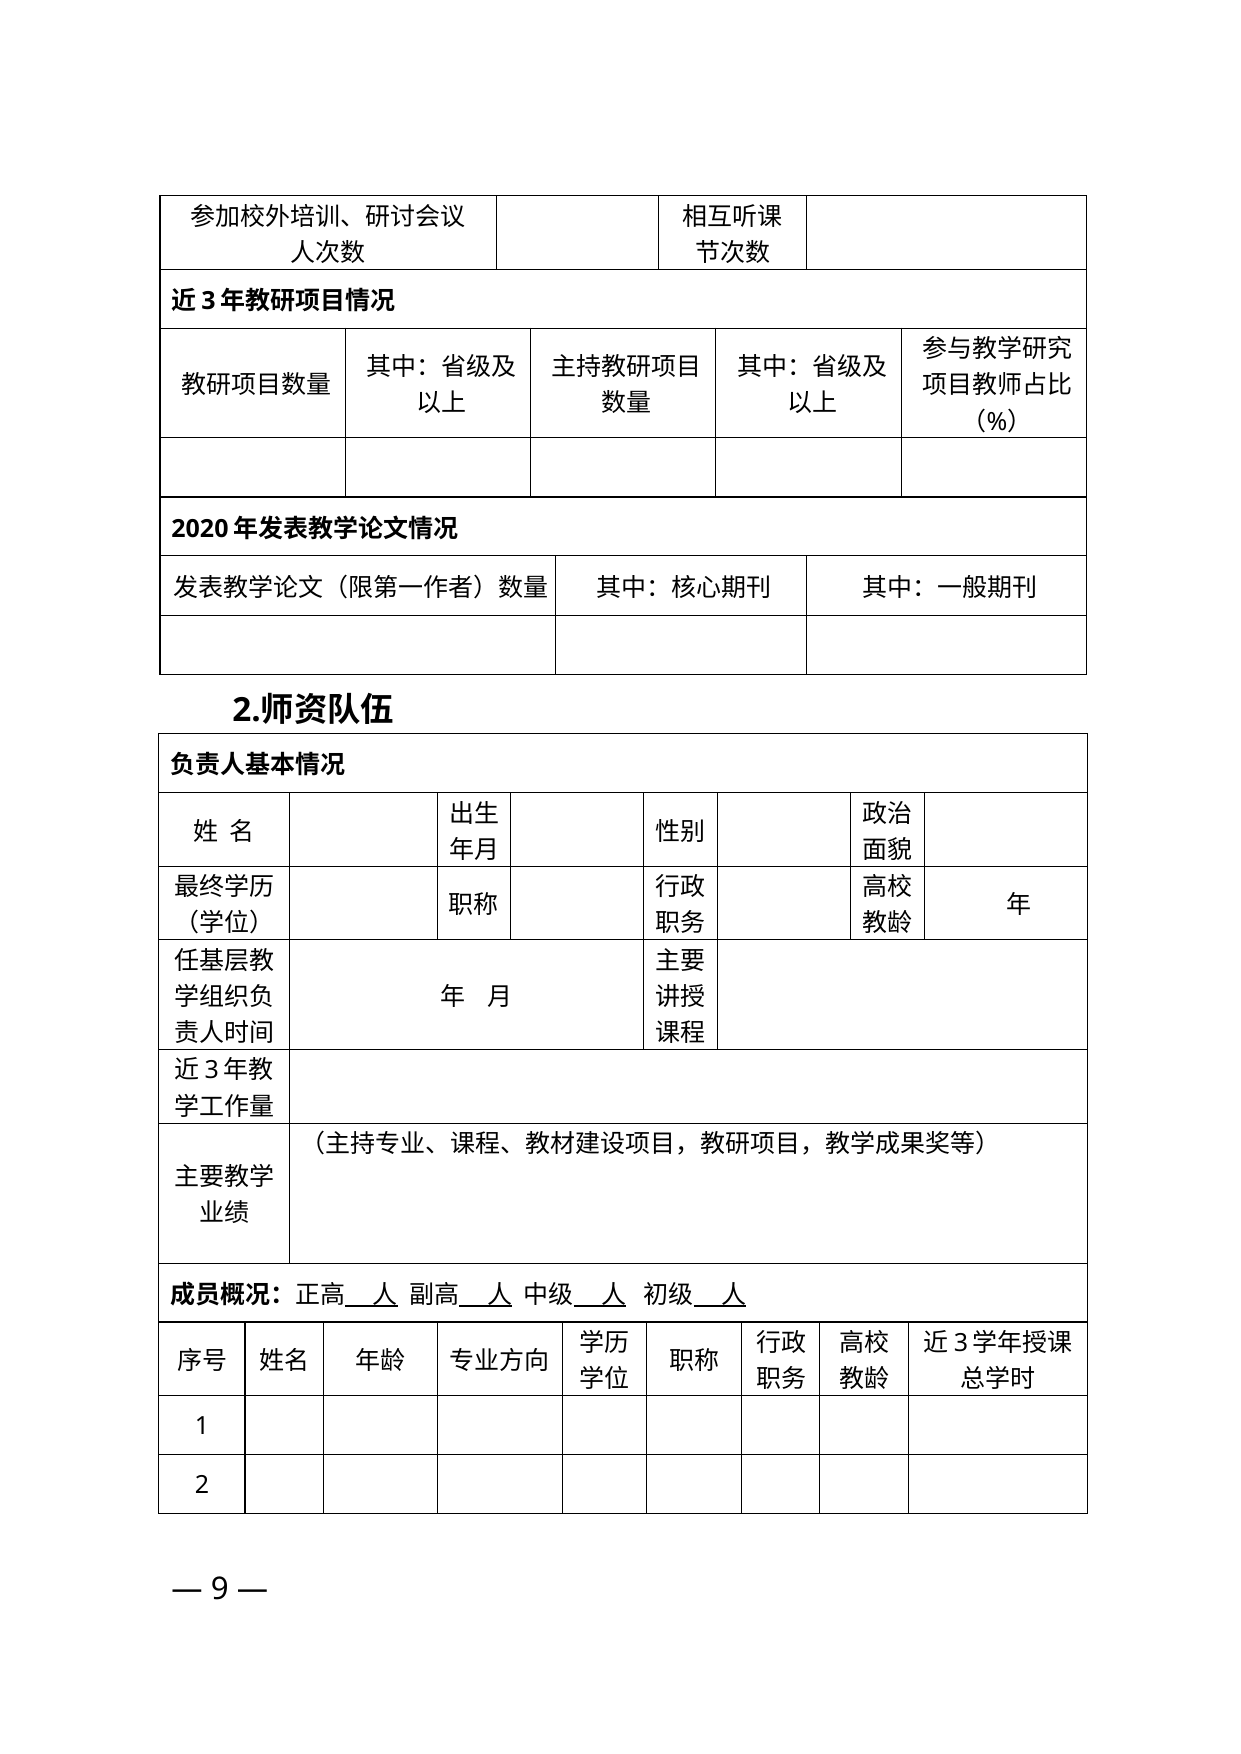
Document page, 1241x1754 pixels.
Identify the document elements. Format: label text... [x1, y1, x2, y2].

table_cell [556, 616, 806, 673]
table_cell [438, 1396, 562, 1454]
table_cell 主持教研项目数量 [531, 329, 715, 437]
table_cell 2 [159, 1455, 244, 1513]
table_cell 序号 [159, 1323, 244, 1395]
table_cell [324, 1455, 437, 1513]
table_cell 任基层教学组织负责人时间 [159, 940, 289, 1049]
table_cell [161, 438, 345, 496]
table_cell 成员概况：正高 人 副高 人 中级 人 初级 人 [159, 1264, 1087, 1321]
table_cell 姓 名 [159, 793, 289, 866]
table_cell 主要教学业绩 [159, 1124, 289, 1262]
table_cell [742, 1396, 819, 1454]
table_header 负责人基本情况 [159, 734, 1087, 792]
table_cell 近3年教学工作量 [159, 1050, 289, 1122]
table_cell [290, 793, 437, 866]
table_cell [909, 1455, 1087, 1513]
table_cell [161, 616, 555, 673]
table_cell 职称 [647, 1323, 741, 1395]
table_cell [807, 616, 1086, 673]
table_cell 近3学年授课总学时 [909, 1323, 1087, 1395]
table_cell [718, 940, 1087, 1049]
table_cell 相互听课 节次数 [659, 196, 806, 268]
table_cell 行政职务 [644, 867, 717, 939]
table_cell 其中：核心期刊 [556, 556, 806, 614]
table_cell 高校教龄 [851, 867, 924, 939]
table_cell 高校 教龄 [820, 1323, 908, 1395]
table_cell （主持专业、课程、教材建设项目，教研项目，教学成果奖等） [290, 1124, 1087, 1262]
table_cell [647, 1455, 741, 1513]
table_cell 近3年教研项目情况 [161, 270, 1086, 327]
table_cell [820, 1455, 908, 1513]
table_cell [438, 1455, 562, 1513]
table_cell [563, 1396, 646, 1454]
table_cell [807, 196, 1086, 268]
table_cell 职称 [438, 867, 510, 939]
table_cell 年龄 [324, 1323, 437, 1395]
table_cell [718, 793, 850, 866]
table_cell 专业方向 [438, 1323, 562, 1395]
table_cell [647, 1396, 741, 1454]
table_cell [742, 1455, 819, 1513]
table_cell 最终学历（学位） [159, 867, 289, 939]
table_cell [716, 438, 901, 496]
table_cell [511, 867, 643, 939]
table_cell 发表教学论文（限第一作者）数量 [161, 556, 555, 614]
table_cell [820, 1396, 908, 1454]
table_cell 主要讲授课程 [644, 940, 717, 1049]
table_cell 其中：一般期刊 [807, 556, 1086, 614]
table_cell [346, 438, 530, 496]
table_cell [909, 1396, 1087, 1454]
table_cell [290, 1050, 1087, 1122]
table_cell [497, 196, 658, 268]
table_cell 参与教学研究项目教师占比（%） [902, 329, 1086, 437]
table_cell [290, 867, 437, 939]
table_cell [563, 1455, 646, 1513]
text 2.师资队伍 [171, 675, 1081, 733]
table_cell 1 [159, 1396, 244, 1454]
table_cell 姓名 [246, 1323, 323, 1395]
table_cell [902, 438, 1086, 496]
table_cell 教研项目数量 [161, 329, 345, 437]
table_cell 学历学位 [563, 1323, 646, 1395]
table_cell 其中：省级及以上 [346, 329, 530, 437]
table_cell [718, 867, 850, 939]
table_cell [531, 438, 715, 496]
table_cell 行政职务 [742, 1323, 819, 1395]
table_cell [925, 793, 1087, 866]
table_cell 性别 [644, 793, 717, 866]
table_cell [246, 1396, 323, 1454]
table_cell 其中：省级及以上 [716, 329, 901, 437]
table_cell 2020年发表教学论文情况 [161, 498, 1086, 555]
table_cell 年 [925, 867, 1087, 939]
table_cell [246, 1455, 323, 1513]
table_cell [324, 1396, 437, 1454]
table_cell 年 月 [290, 940, 643, 1049]
table_cell [511, 793, 643, 866]
table_cell 政治面貌 [851, 793, 924, 866]
table_cell 出生年月 [438, 793, 510, 866]
table_cell 参加校外培训、研讨会议 人次数 [161, 196, 496, 268]
